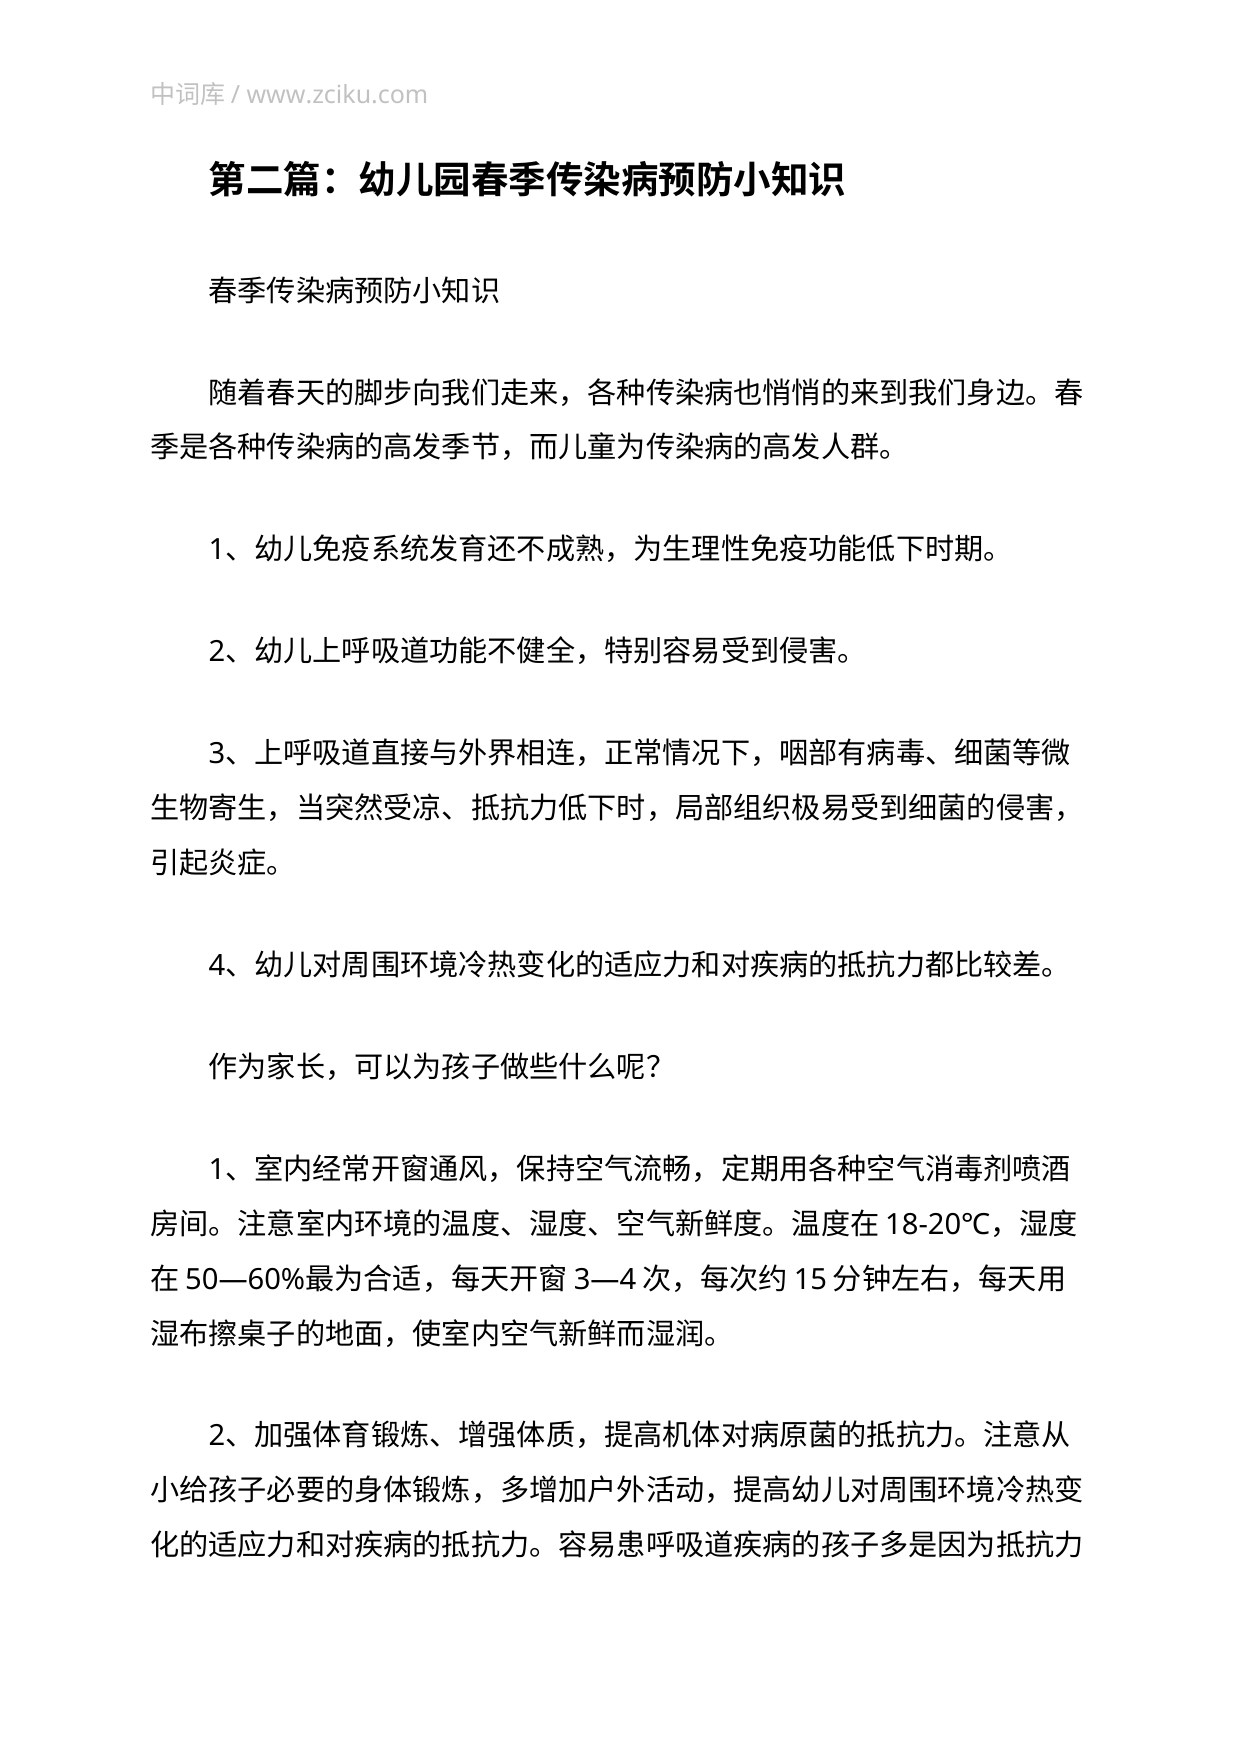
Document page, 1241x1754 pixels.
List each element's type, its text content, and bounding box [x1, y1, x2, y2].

text 1、室内经常开窗通风，保持空气流畅，定期用各种空气消毒剂喷酒房间。注意室内环境的温度、湿度、空气新鲜度。温度在18-20℃，湿度在50—60%最为合适，每天开窗3—4次，每次约15分钟左右，每天用湿布擦桌子的地面，使室内空气新鲜而湿润。 [150, 1145, 1090, 1352]
text 1、幼儿免疫系统发育还不成熟，为生理性免疫功能低下时期。 [150, 526, 1090, 568]
text 春季传染病预防小知识 [150, 267, 1090, 310]
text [150, 1412, 1090, 1564]
text 4、幼儿对周围环境冷热变化的适应力和对疾病的抵抗力都比较差。 [150, 941, 1090, 984]
text 3、上呼吸道直接与外界相连，正常情况下，咽部有病毒、细菌等微生物寄生，当突然受凉、抵抗力低下时，局部组织极易受到细菌的侵害，引起炎症。 [150, 730, 1090, 882]
text 2、幼儿上呼吸道功能不健全，特别容易受到侵害。 [150, 628, 1090, 670]
text 作为家长，可以为孩子做些什么呢？ [150, 1043, 1090, 1086]
text 随着春天的脚步向我们走来，各种传染病也悄悄的来到我们身边。春季是各种传染病的高发季节，而儿童为传染病的高发人群。 [150, 369, 1090, 466]
text 第二篇：幼儿园春季传染病预防小知识 [150, 150, 1090, 204]
